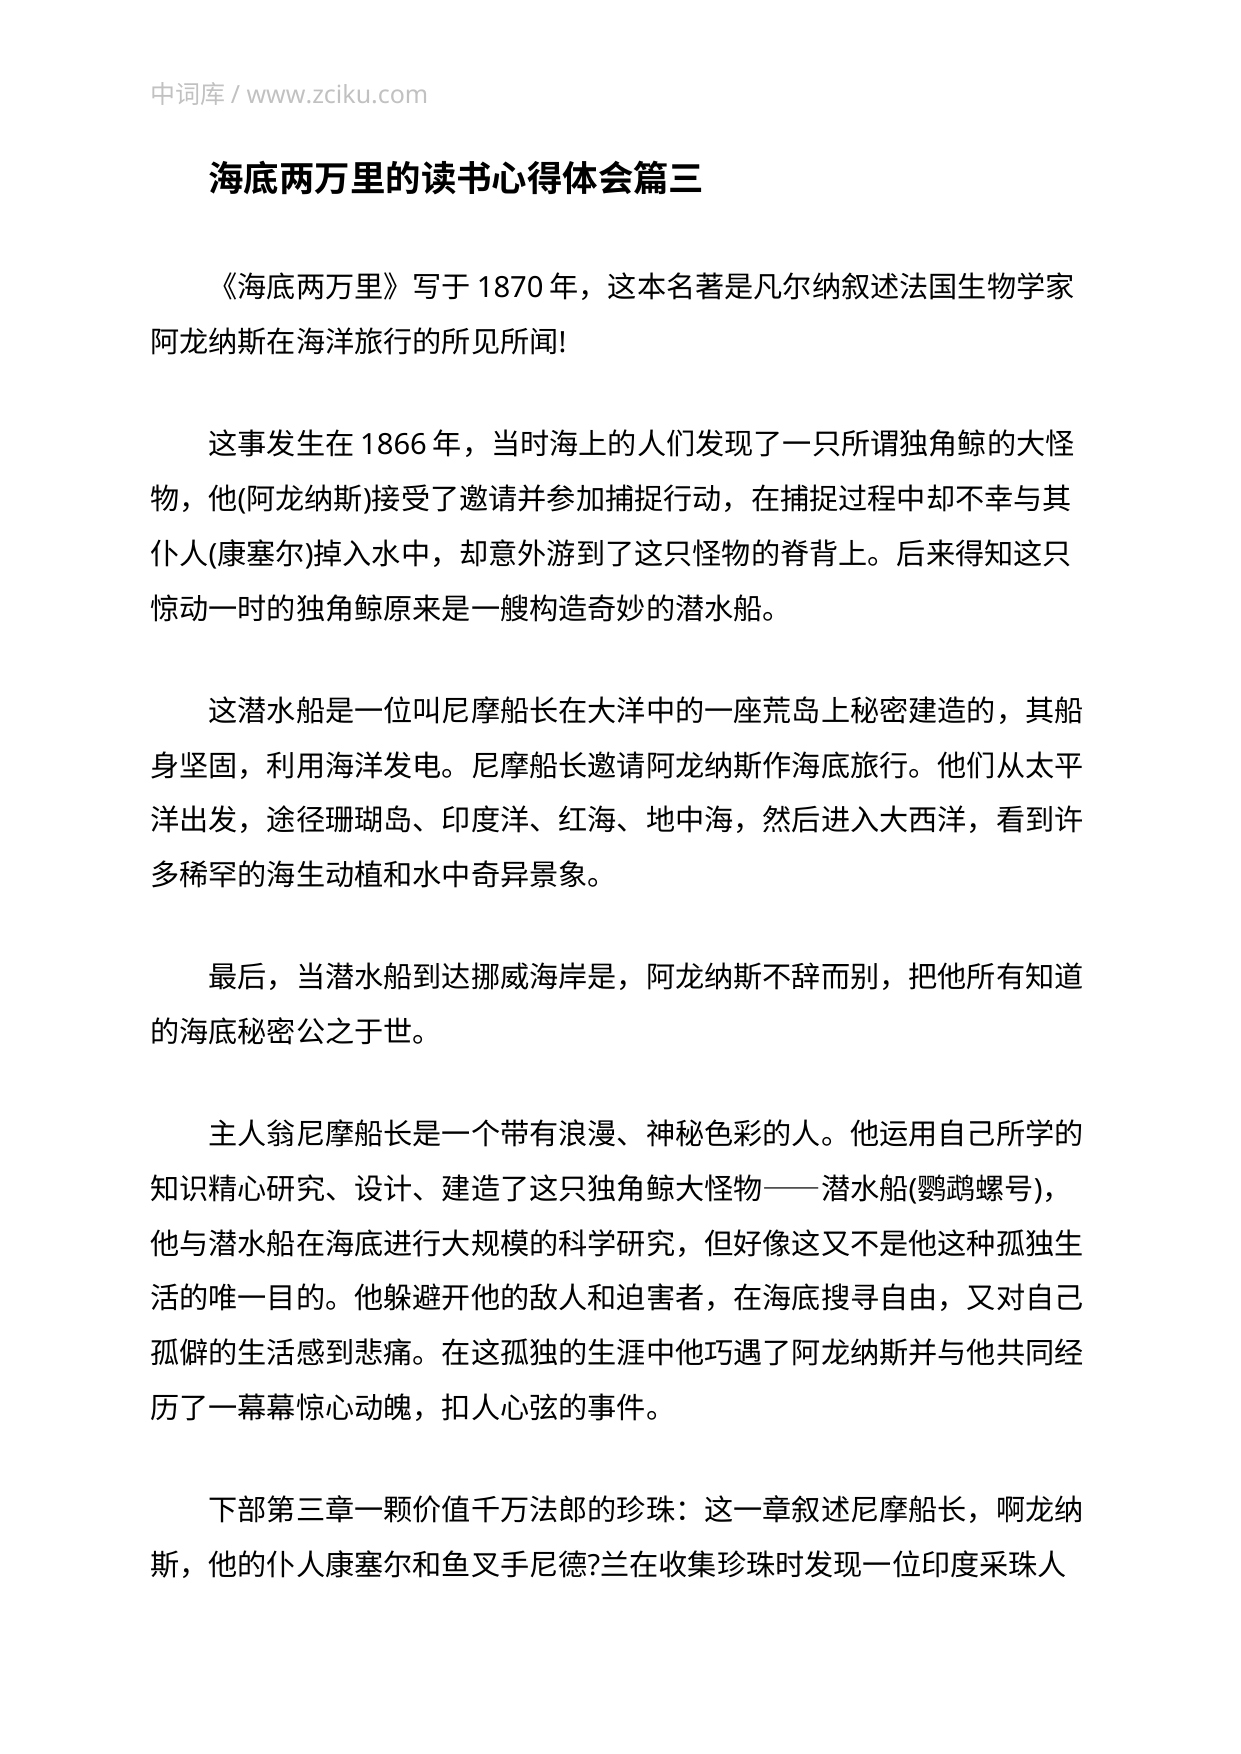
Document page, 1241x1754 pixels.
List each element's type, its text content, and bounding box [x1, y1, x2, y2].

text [150, 1487, 1090, 1584]
text 《海底两万里》写于1870年，这本名著是凡尔纳叙述法国生物学家阿龙纳斯在海洋旅行的所见所闻! [150, 263, 1090, 361]
text 海底两万里的读书心得体会篇三 [150, 150, 1090, 201]
text 主人翁尼摩船长是一个带有浪漫、神秘色彩的人。他运用自己所学的知识精心研究、设计、建造了这只独角鲸大怪物——潜水船(鹦鹉螺号)，他与潜水船在海底进行大规模的科学研究，但好像这又不是他这种孤独生活的唯一目的。他躲避开他的敌人和迫害者，在海底搜寻自由，又对自己孤僻的生活感到悲痛。在这孤独的生涯中他巧遇了阿龙纳斯并与他共同经历了一幕幕惊心动魄，扣人心弦的事件。 [150, 1110, 1090, 1427]
text 最后，当潜水船到达挪威海岸是，阿龙纳斯不辞而别，把他所有知道的海底秘密公之于世。 [150, 954, 1090, 1051]
text 这潜水船是一位叫尼摩船长在大洋中的一座荒岛上秘密建造的，其船身坚固，利用海洋发电。尼摩船长邀请阿龙纳斯作海底旅行。他们从太平洋出发，途径珊瑚岛、印度洋、红海、地中海，然后进入大西洋，看到许多稀罕的海生动植和水中奇异景象。 [150, 687, 1090, 894]
text 这事发生在1866年，当时海上的人们发现了一只所谓独角鲸的大怪物，他(阿龙纳斯)接受了邀请并参加捕捉行动，在捕捉过程中却不幸与其仆人(康塞尔)掉入水中，却意外游到了这只怪物的脊背上。后来得知这只惊动一时的独角鲸原来是一艘构造奇妙的潜水船。 [150, 420, 1090, 628]
